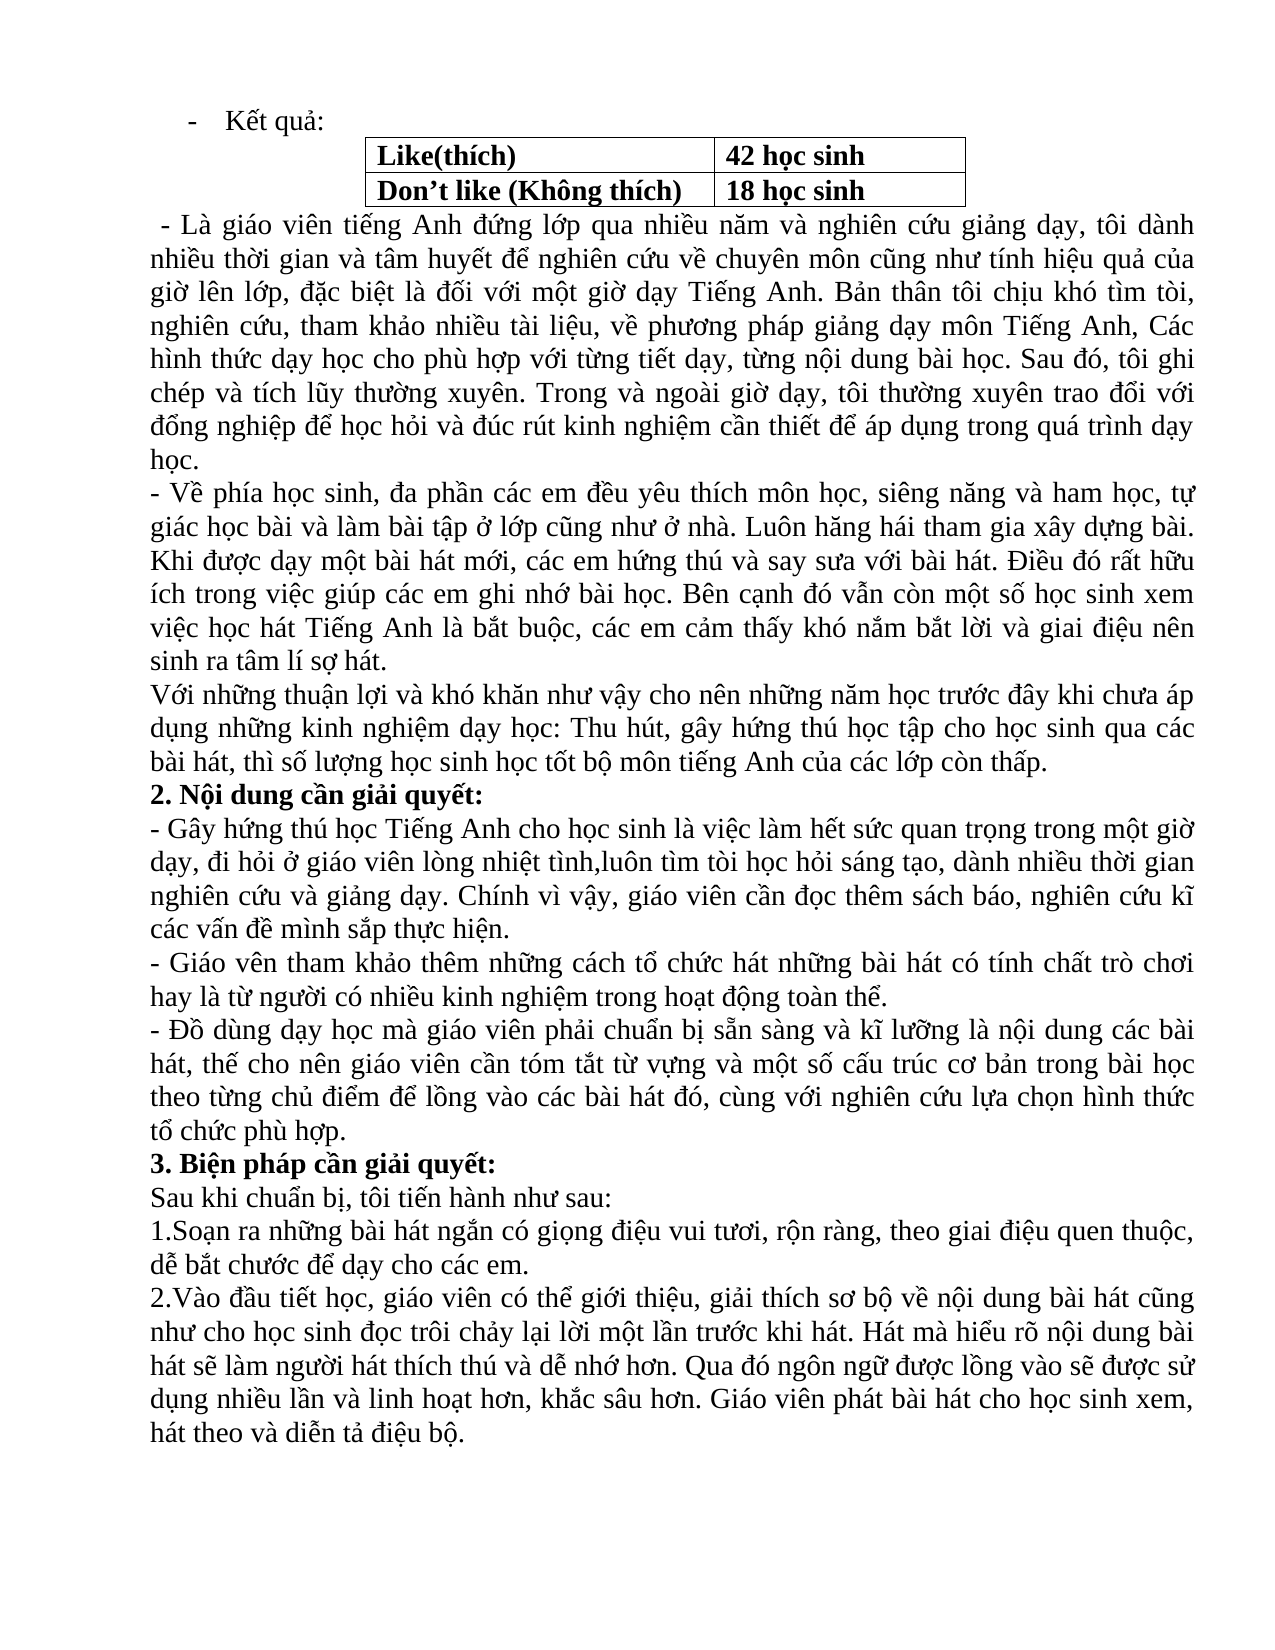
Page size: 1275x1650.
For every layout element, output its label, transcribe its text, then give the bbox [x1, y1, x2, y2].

text 2.Vào đầu tiết học, giáo viên có thể giới thiệu, giải thích sơ bộ về nội dung bài hát cũng như cho học sinh đọc trôi chảy lại lời một lần trước khi hát. Hát mà hiểu rõ nội dung bài hát sẽ làm người hát thích thú và dễ nhớ hơn. Qua đó ngôn ngữ được lồng vào sẽ được sử dụng nhiều lần và linh hoạt hơn, khắc sâu hơn. Giáo viên phát bài hát cho học sinh xem, hát theo và diễn tả điệu bộ. [150, 1281, 1196, 1448]
text - Là giáo viên tiếng Anh đứng lớp qua nhiều năm và nghiên cứu giảng dạy, tôi dành nhiều thời gian và tâm huyết để nghiên cứu về chuyên môn cũng như tính hiệu quả của giờ lên lớp, đặc biệt là đối với một giờ dạy Tiếng Anh. Bản thân tôi chịu khó tìm tòi, nghiên cứu, tham khảo nhiều tài liệu, về phương pháp giảng dạy môn Tiếng Anh, Các hình thức dạy học cho phù hợp với từng tiết dạy, từng nội dung bài học. Sau đó, tôi ghi chép và tích lũy thường xuyên. Trong và ngoài giờ dạy, tôi thường xuyên trao đổi với đổng nghiệp để học hỏi và đúc rút kinh nghiệm cần thiết để áp dụng trong quá trình dạy học. [150, 207, 1196, 476]
table_header Like(thích) [366, 138, 714, 172]
text - Về phía học sinh, đa phần các em đều yêu thích môn học, siêng năng và ham học, tự giác học bài và làm bài tập ở lớp cũng như ở nhà. Luôn hăng hái tham gia xây dựng bài. Khi được dạy một bài hát mới, các em hứng thú và say sưa với bài hát. Điều đó rất hữu ích trong việc giúp các em ghi nhớ bài học. Bên cạnh đó vẫn còn một số học sinh xem việc học hát Tiếng Anh là bắt buộc, các em cảm thấy khó nắm bắt lời và giai điệu nên sinh ra tâm lí sợ hát. [150, 476, 1196, 677]
text - Đồ dùng dạy học mà giáo viên phải chuẩn bị sẵn sàng và kĩ lưỡng là nội dung các bài hát, thế cho nên giáo viên cần tóm tắt từ vựng và một số cấu trúc cơ bản trong bài học theo từng chủ điểm để lồng vào các bài hát đó, cùng với nghiên cứu lựa chọn hình thức tổ chức phù hợp. [150, 1012, 1196, 1146]
table_cell 18 học sinh [715, 173, 965, 206]
list Kết quả: [187, 103, 1196, 137]
text - Giáo vên tham khảo thêm những cách tổ chức hát những bài hát có tính chất trò chơi hay là từ người có nhiều kinh nghiệm trong hoạt động toàn thể. [150, 945, 1196, 1012]
text 1.Soạn ra những bài hát ngắn có giọng điệu vui tươi, rộn ràng, theo giai điệu quen thuộc, dễ bắt chước để dạy cho các em. [150, 1213, 1196, 1281]
text Sau khi chuẩn bị, tôi tiến hành như sau: [150, 1180, 1196, 1213]
text 2. Nội dung cần giải quyết: [150, 777, 1196, 811]
text Với những thuận lợi và khó khăn như vậy cho nên những năm học trước đây khi chưa áp dụng những kinh nghiệm dạy học: Thu hút, gây hứng thú học tập cho học sinh qua các bài hát, thì số lượng học sinh học tốt bộ môn tiếng Anh của các lớp còn thấp. [150, 677, 1196, 777]
table_header 42 học sinh [715, 138, 965, 172]
text 3. Biện pháp cần giải quyết: [150, 1146, 1196, 1180]
text - Gây hứng thú học Tiếng Anh cho học sinh là việc làm hết sức quan trọng trong một giờ dạy, đi hỏi ở giáo viên lòng nhiệt tình,luôn tìm tòi học hỏi sáng tạo, dành nhiều thời gian nghiên cứu và giảng dạy. Chính vì vậy, giáo viên cần đọc thêm sách báo, nghiên cứu kĩ các vấn đề mình sắp thực hiện. [150, 811, 1196, 945]
table_cell Don’t like (Không thích) [366, 173, 714, 206]
